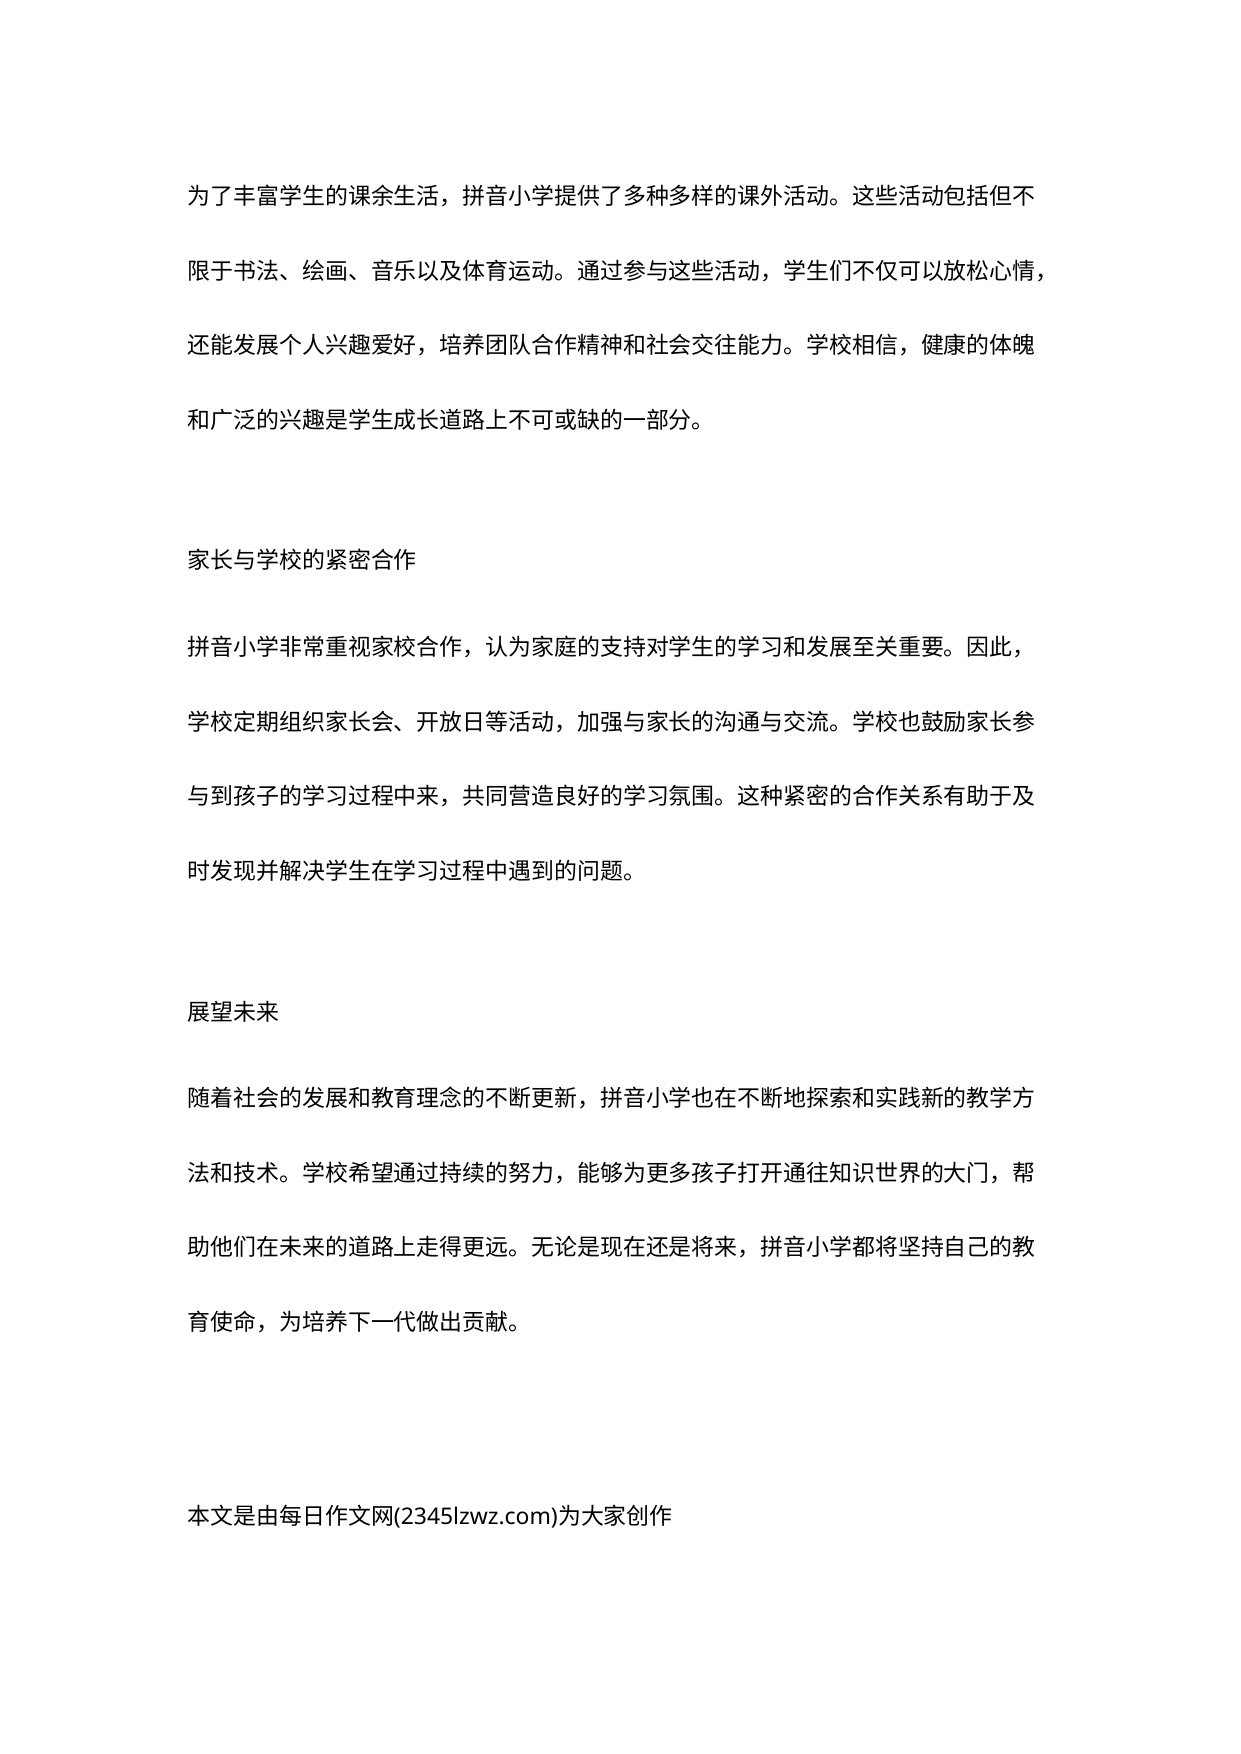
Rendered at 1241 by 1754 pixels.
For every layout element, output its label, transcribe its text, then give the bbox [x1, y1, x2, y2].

text 展望未来 [187, 977, 1053, 1042]
text 家长与学校的紧密合作 [187, 526, 1053, 591]
text 本文是由每日作文网(2345lzwz.com)为大家创作 [187, 1482, 1053, 1547]
text 随着社会的发展和教育理念的不断更新，拼音小学也在不断地探索和实践新的教学方法和技术。学校希望通过持续的努力，能够为更多孩子打开通往知识世界的大门，帮助他们在未来的道路上走得更远。无论是现在还是将来，拼音小学都将坚持自己的教育使命，为培养下一代做出贡献。 [187, 1064, 1053, 1353]
text 拼音小学非常重视家校合作，认为家庭的支持对学生的学习和发展至关重要。因此，学校定期组织家长会、开放日等活动，加强与家长的沟通与交流。学校也鼓励家长参与到孩子的学习过程中来，共同营造良好的学习氛围。这种紧密的合作关系有助于及时发现并解决学生在学习过程中遇到的问题。 [187, 613, 1053, 902]
text 为了丰富学生的课余生活，拼音小学提供了多种多样的课外活动。这些活动包括但不限于书法、绘画、音乐以及体育运动。通过参与这些活动，学生们不仅可以放松心情，还能发展个人兴趣爱好，培养团队合作精神和社会交往能力。学校相信，健康的体魄和广泛的兴趣是学生成长道路上不可或缺的一部分。 [187, 162, 1053, 451]
